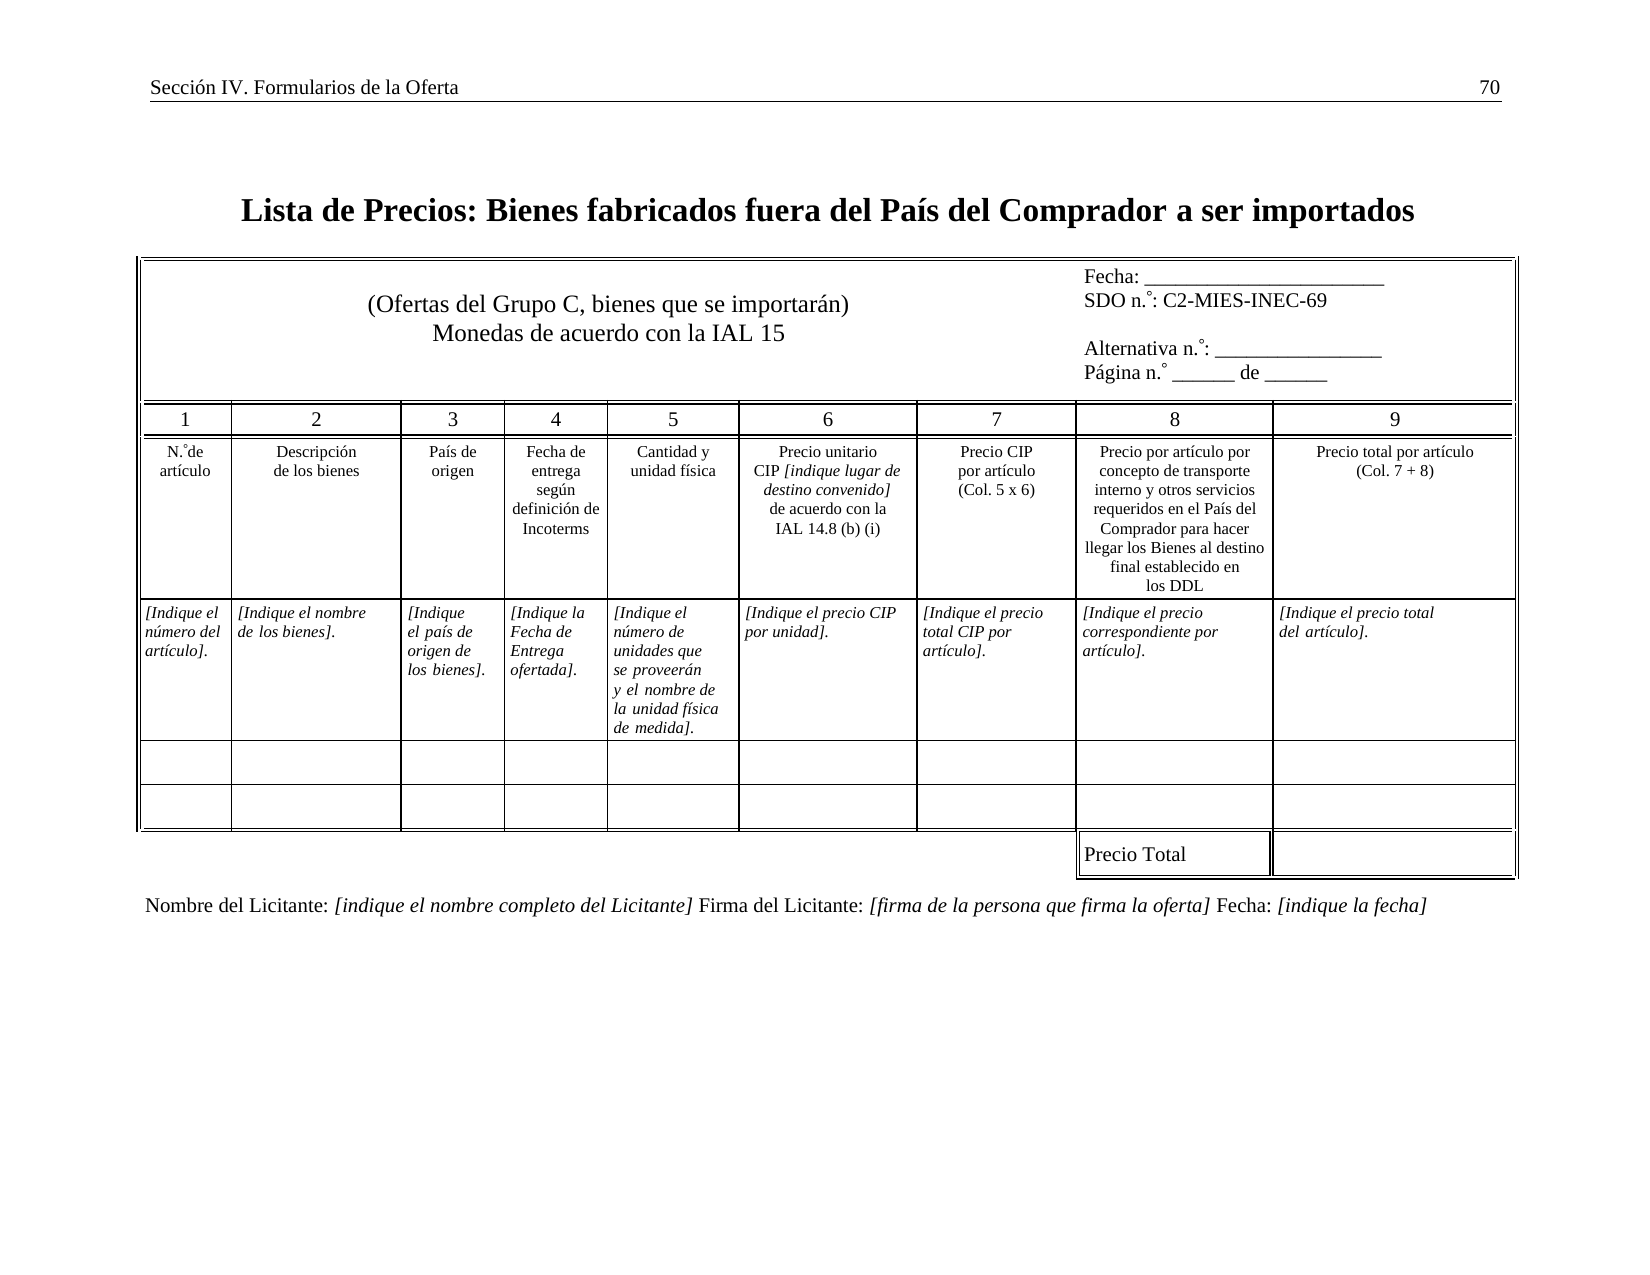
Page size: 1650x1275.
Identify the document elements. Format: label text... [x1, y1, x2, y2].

table_cell Precio por artículo por concepto de transporte interno y otros servicios requeridos en el País del Comprador para hacer llegar los Bienes al destino final establecido en los DDL [1077, 439, 1272, 598]
table_cell [Indique el precio total CIP por artículo]. [918, 600, 1075, 740]
table_cell [918, 785, 1075, 828]
table_cell [505, 785, 607, 828]
table_cell Precio Total [1080, 832, 1269, 875]
table_cell [1274, 828, 1517, 875]
table_cell Fecha de entrega según definición de Incoterms [505, 439, 607, 598]
table_cell País de origen [402, 439, 504, 598]
table_cell 5 [608, 405, 738, 434]
table_cell [1274, 741, 1515, 784]
table_cell [139, 828, 1076, 875]
table_cell [1274, 785, 1515, 828]
table_cell Precio unitario CIP [indique lugar de destino convenido] de acuerdo con la IAL 14.8 (b) (i) [740, 439, 916, 598]
table_cell 2 [232, 405, 400, 434]
table_cell [402, 741, 504, 784]
table_cell [740, 785, 916, 828]
table_cell [1077, 741, 1272, 784]
table_cell Cantidad y unidad física [608, 439, 738, 598]
table_cell 4 [505, 405, 607, 434]
table_cell [Indique la Fecha de Entrega ofertada]. [505, 600, 607, 740]
table_cell Nombre del Licitante: [indique el nombre completo del Licitante] Firma del Licitante: [firma de la persona que firma la oferta] Fecha: [indique la fecha] [139, 875, 1517, 920]
table_cell [1077, 785, 1272, 828]
table_cell (Ofertas del Grupo C, bienes que se importarán) Monedas de acuerdo con la IAL 15 [139, 256, 1078, 400]
table_cell [505, 741, 607, 784]
table_cell [141, 785, 231, 828]
table_cell 1 [139, 400, 231, 434]
table_cell Precio total por artículo (Col. 7 + 8) [1274, 434, 1517, 598]
table_cell [608, 785, 738, 828]
table_cell 8 [1077, 405, 1272, 434]
table_cell [Indique el precio correspondiente por artículo]. [1077, 600, 1272, 740]
table_cell [Indique el precio CIP por unidad]. [740, 600, 916, 740]
table_cell [Indique el nombre de los bienes]. [232, 600, 400, 740]
table_cell [232, 785, 400, 828]
table_cell Precio CIP por artículo (Col. 5 x 6) [918, 439, 1075, 598]
table_cell [402, 785, 504, 828]
table_header Lista de Precios: Bienes fabricados fuera del País del Comprador a ser importados [139, 187, 1517, 256]
table_cell [141, 741, 231, 784]
table_cell 6 [740, 405, 916, 434]
table_cell [918, 741, 1075, 784]
table_cell [Indique el precio total del artículo]. [1274, 600, 1515, 740]
table_cell Fecha: _______________________ SDO n.: C2-MIES-INEC-69 Alternativa n.: ________________ Página n. ______ de ______ [1078, 256, 1517, 400]
table_cell [Indique el número del artículo]. [141, 600, 231, 740]
table_cell Descripción de los bienes [232, 439, 400, 598]
table_cell 9 [1274, 400, 1517, 434]
table_cell [232, 741, 400, 784]
table_cell [Indique el número de unidades que se proveerán y el nombre de la unidad física de medida]. [608, 600, 738, 740]
table_cell N.de artículo [139, 434, 231, 598]
table_cell [Indique el país de origen de los bienes]. [402, 600, 504, 740]
table_cell 3 [402, 405, 504, 434]
table_cell 7 [918, 405, 1075, 434]
table_cell [740, 741, 916, 784]
table_cell [608, 741, 738, 784]
